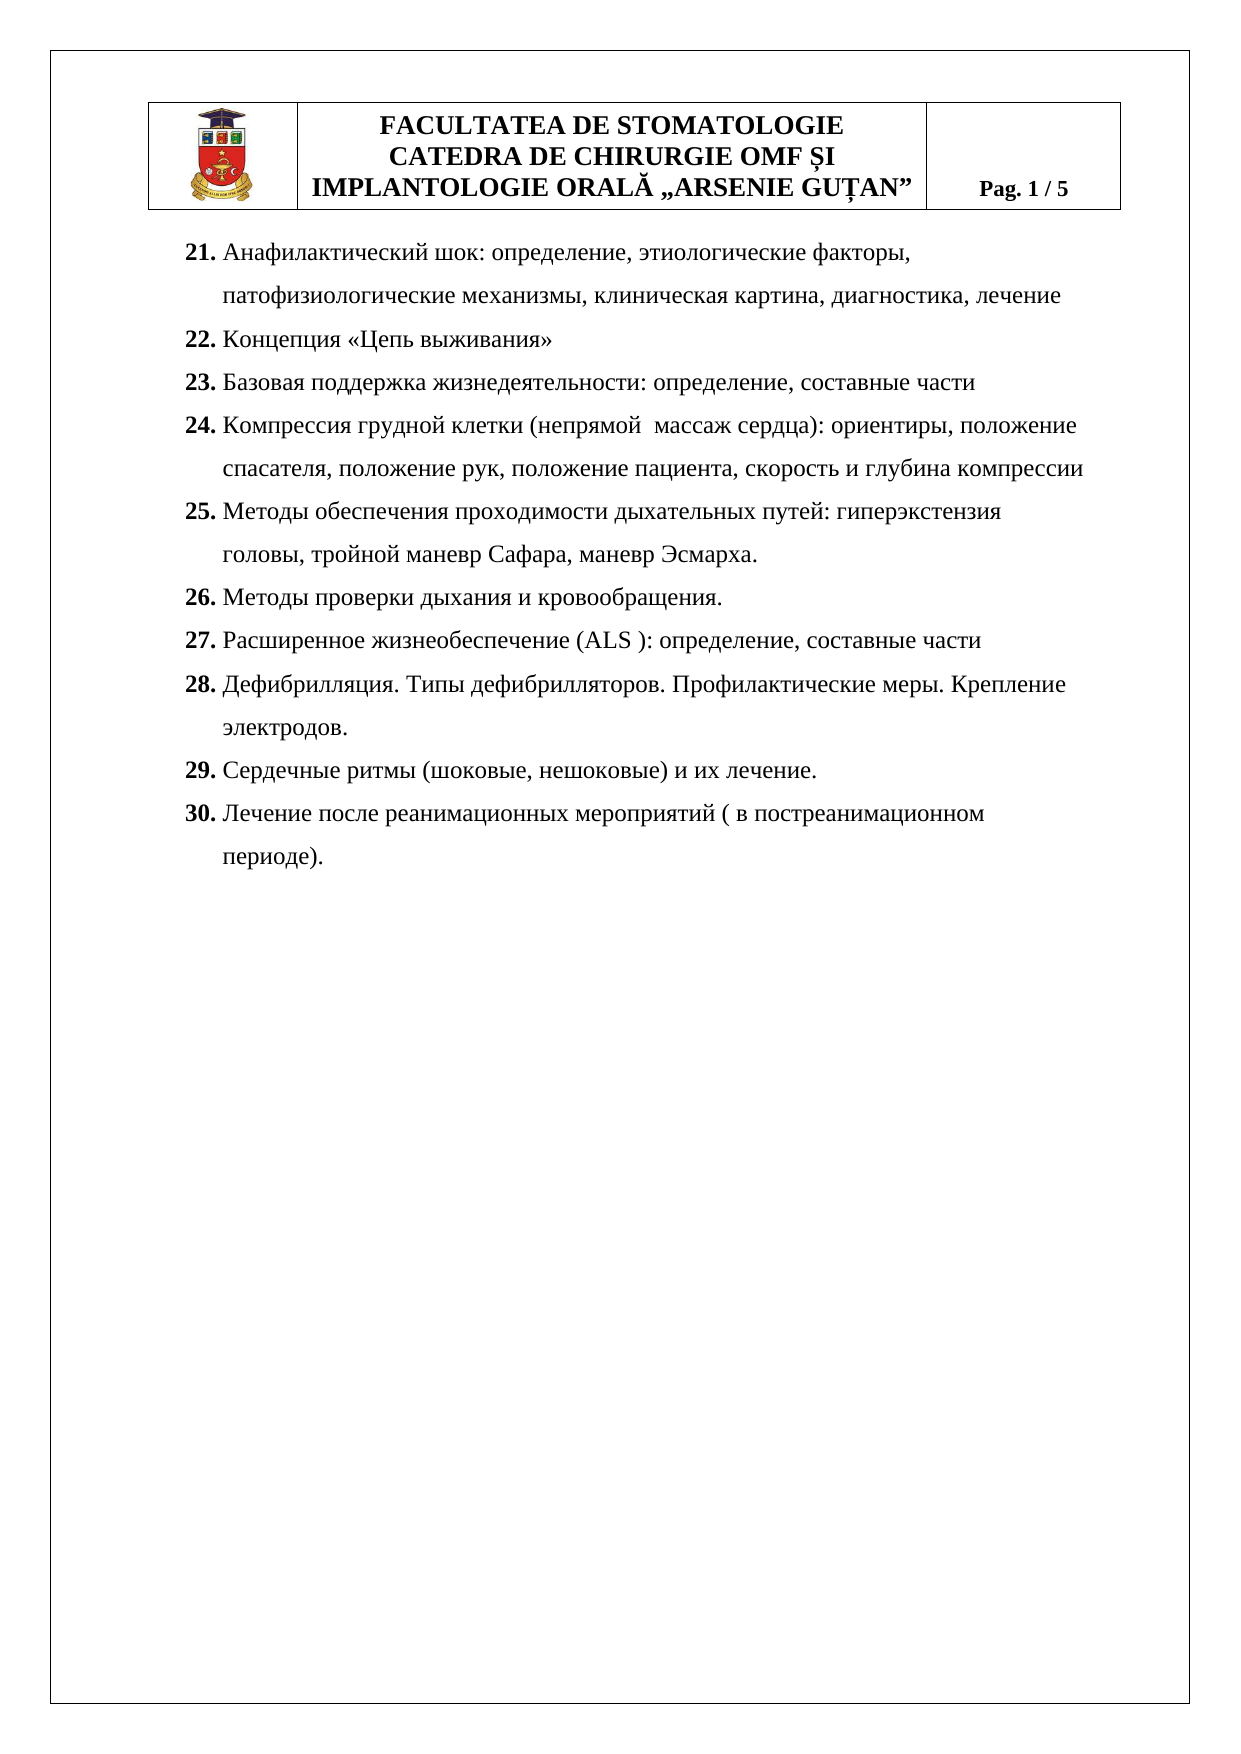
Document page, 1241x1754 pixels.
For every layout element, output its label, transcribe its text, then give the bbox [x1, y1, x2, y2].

list Анафилактический шок: определение, этиологические факторы, патофизиологические механизмы, клиническая картина, диагностика, лечение [185, 237, 1088, 309]
list Концепция «Цепь выживания» [185, 324, 1088, 352]
list Методы обеспечения проходимости дыхательных путей: гиперэкстензия головы, тройной маневр Сафара, маневр Эсмарха. [185, 496, 1088, 568]
list Методы проверки дыхания и кровообращения. [185, 582, 1088, 611]
list Дефибрилляция. Типы дефибрилляторов. Профилактические меры. Крепление электродов. [185, 669, 1088, 741]
list Расширенное жизнеобеспечение (ALS ): определение, составные части [185, 626, 1088, 654]
list Сердечные ритмы (шоковые, нешоковые) и их лечение. [185, 755, 1088, 784]
list Лечение после реанимационных мероприятий ( в постреанимационном периоде). [185, 798, 1088, 870]
list Базовая поддержка жизнедеятельности: определение, составные части [185, 367, 1088, 396]
list Компрессия грудной клетки (непрямой массаж сердца): ориентиры, положение спасателя, положение рук, положение пациента, скорость и глубина компрессии [185, 410, 1088, 482]
